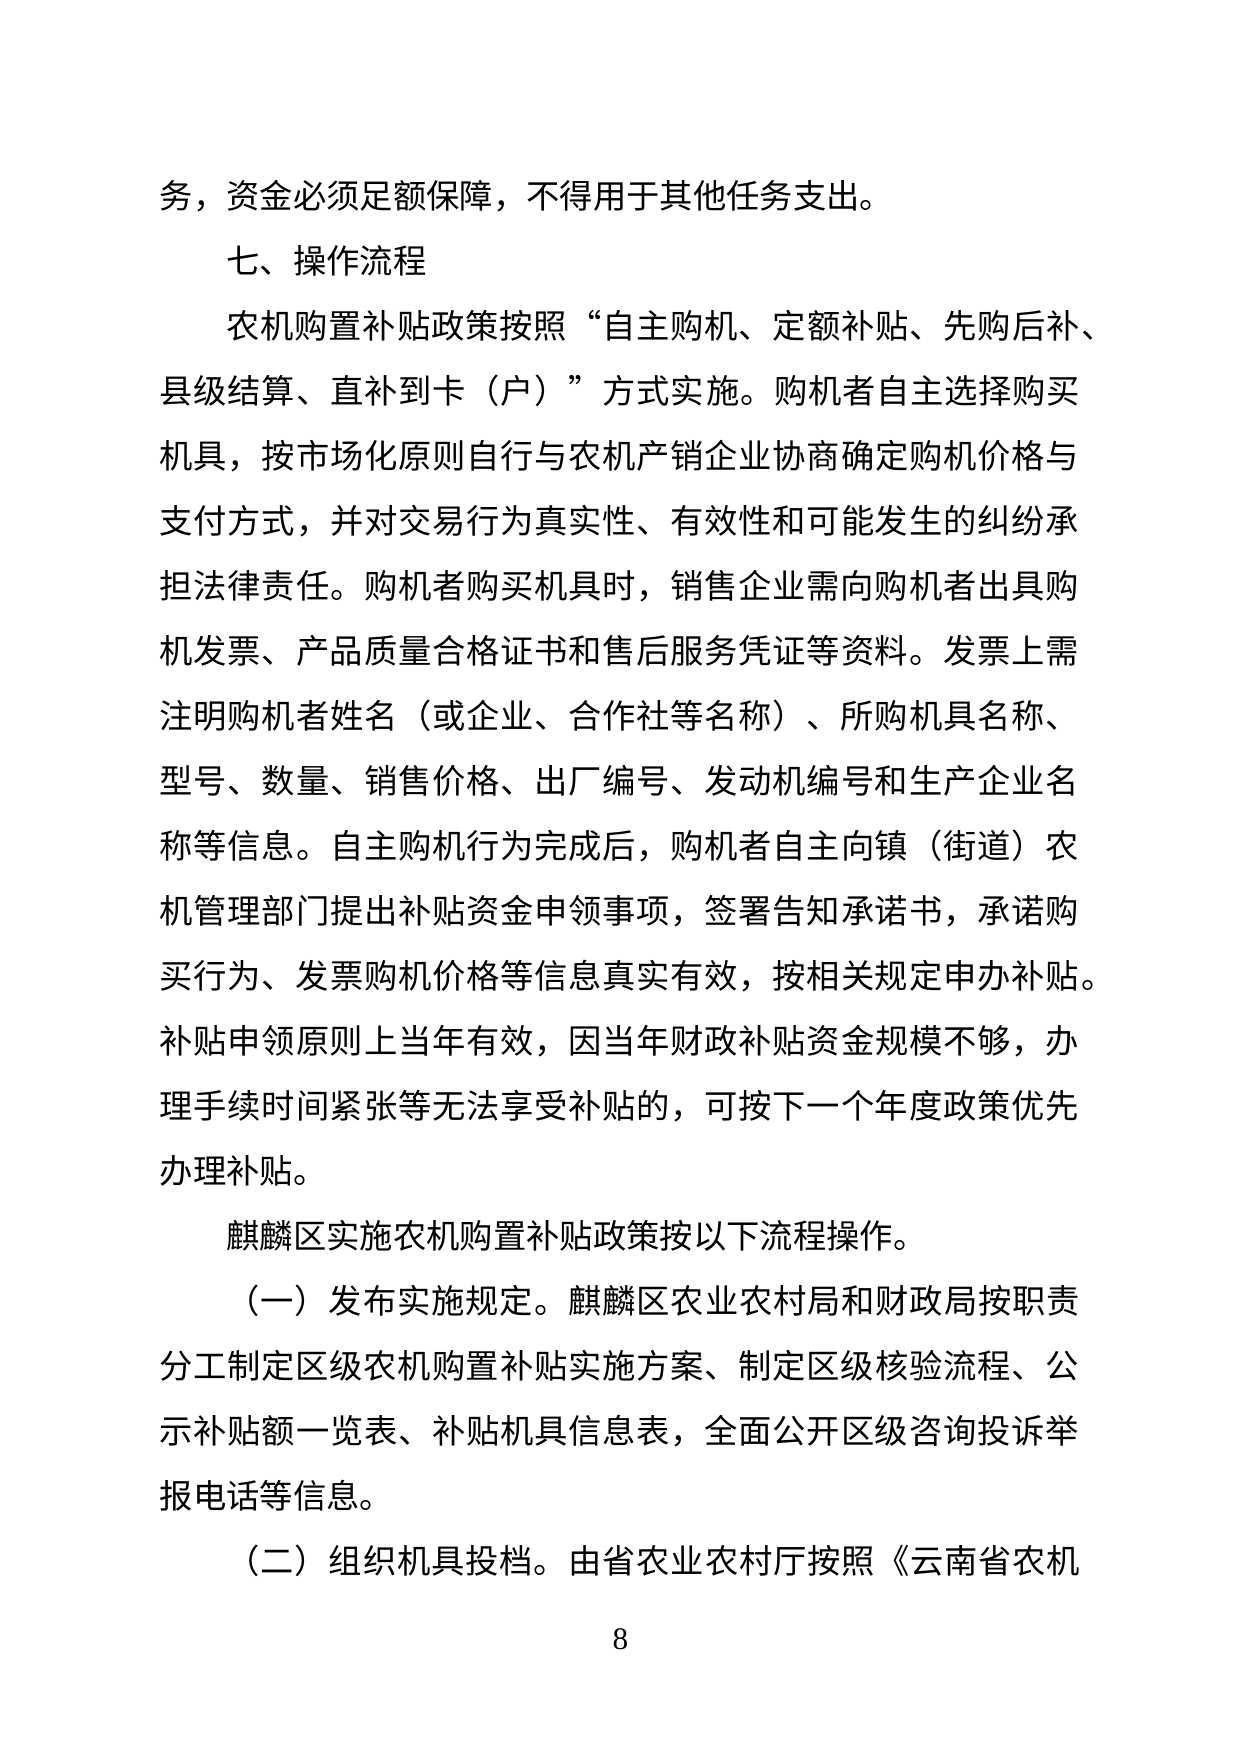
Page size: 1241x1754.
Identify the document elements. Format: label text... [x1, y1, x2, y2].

text 农机购置补贴政策按照“自主购机、定额补贴、先购后补、县级结算、直补到卡（户）”方式实施。购机者自主选择购买机具，按市场化原则自行与农机产销企业协商确定购机价格与支付方式，并对交易行为真实性、有效性和可能发生的纠纷承担法律责任。购机者购买机具时，销售企业需向购机者出具购机发票、产品质量合格证书和售后服务凭证等资料。发票上需注明购机者姓名（或企业、合作社等名称）、所购机具名称、型号、数量、销售价格、出厂编号、发动机编号和生产企业名称等信息。自主购机行为完成后，购机者自主向镇（街道）农机管理部门提出补贴资金申领事项，签署告知承诺书，承诺购买行为、发票购机价格等信息真实有效，按相关规定申办补贴。补贴申领原则上当年有效，因当年财政补贴资金规模不够，办理手续时间紧张等无法享受补贴的，可按下一个年度政策优先办理补贴。 [159, 292, 1081, 1202]
text 七、操作流程 [159, 227, 1081, 292]
text 麒麟区实施农机购置补贴政策按以下流程操作。 [159, 1202, 1081, 1267]
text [159, 1527, 1081, 1592]
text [159, 162, 1081, 227]
text （一）发布实施规定。麒麟区农业农村局和财政局按职责分工制定区级农机购置补贴实施方案、制定区级核验流程、公示补贴额一览表、补贴机具信息表，全面公开区级咨询投诉举报电话等信息。 [159, 1267, 1081, 1527]
